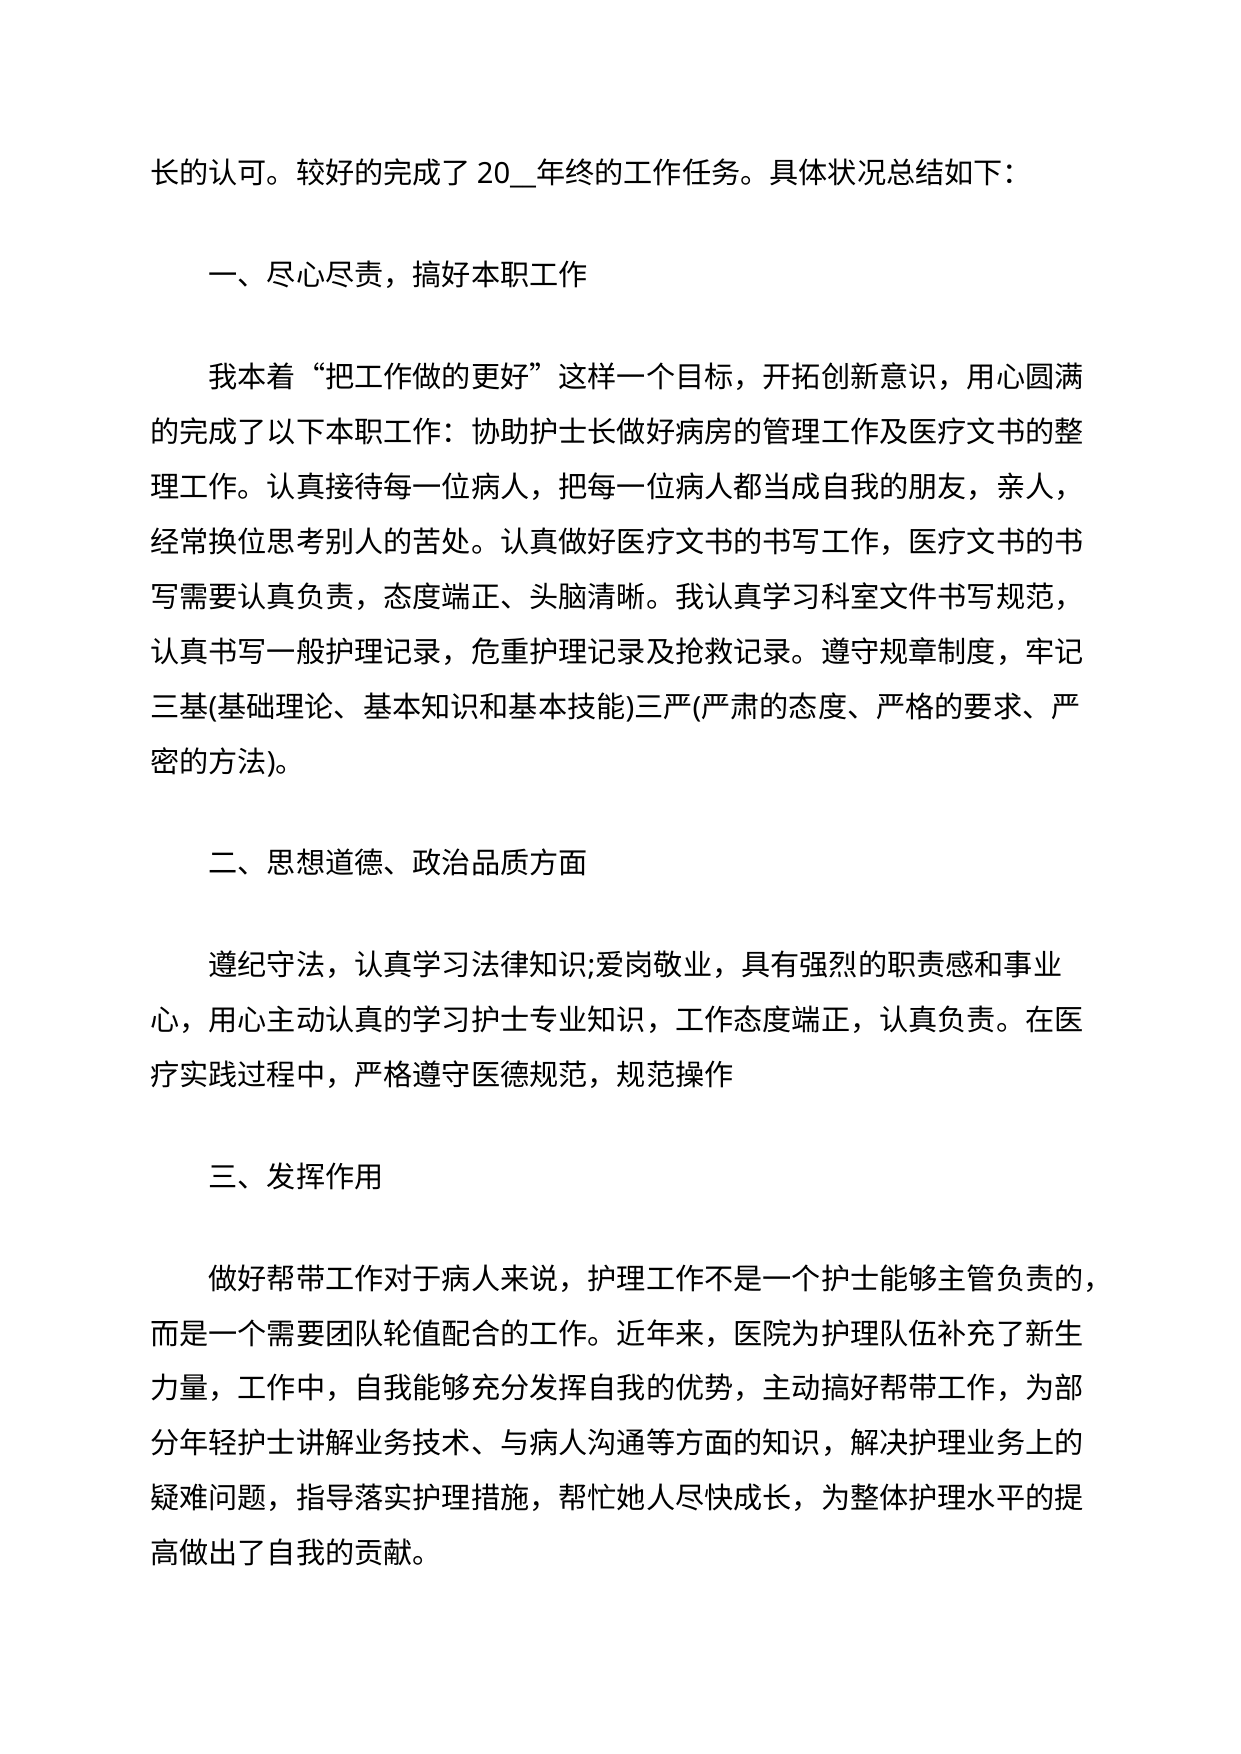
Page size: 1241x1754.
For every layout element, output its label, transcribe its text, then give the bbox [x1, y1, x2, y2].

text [150, 150, 1090, 192]
text 遵纪守法，认真学习法律知识;爱岗敬业，具有强烈的职责感和事业心，用心主动认真的学习护士专业知识，工作态度端正，认真负责。在医疗实践过程中，严格遵守医德规范，规范操作 [150, 942, 1090, 1094]
text 一、尽心尽责，搞好本职工作 [150, 252, 1090, 294]
text 做好帮带工作对于病人来说，护理工作不是一个护士能够主管负责的，而是一个需要团队轮值配合的工作。近年来，医院为护理队伍补充了新生力量，工作中，自我能够充分发挥自我的优势，主动搞好帮带工作，为部分年轻护士讲解业务技术、与病人沟通等方面的知识，解决护理业务上的疑难问题，指导落实护理措施，帮忙她人尽快成长，为整体护理水平的提高做出了自我的贡献。 [150, 1255, 1090, 1572]
text 我本着“把工作做的更好”这样一个目标，开拓创新意识，用心圆满的完成了以下本职工作：协助护士长做好病房的管理工作及医疗文书的整理工作。认真接待每一位病人，把每一位病人都当成自我的朋友，亲人，经常换位思考别人的苦处。认真做好医疗文书的书写工作，医疗文书的书写需要认真负责，态度端正、头脑清晰。我认真学习科室文件书写规范，认真书写一般护理记录，危重护理记录及抢救记录。遵守规章制度，牢记三基(基础理论、基本知识和基本技能)三严(严肃的态度、严格的要求、严密的方法)。 [150, 354, 1090, 781]
text 二、思想道德、政治品质方面 [150, 840, 1090, 882]
text 三、发挥作用 [150, 1153, 1090, 1196]
